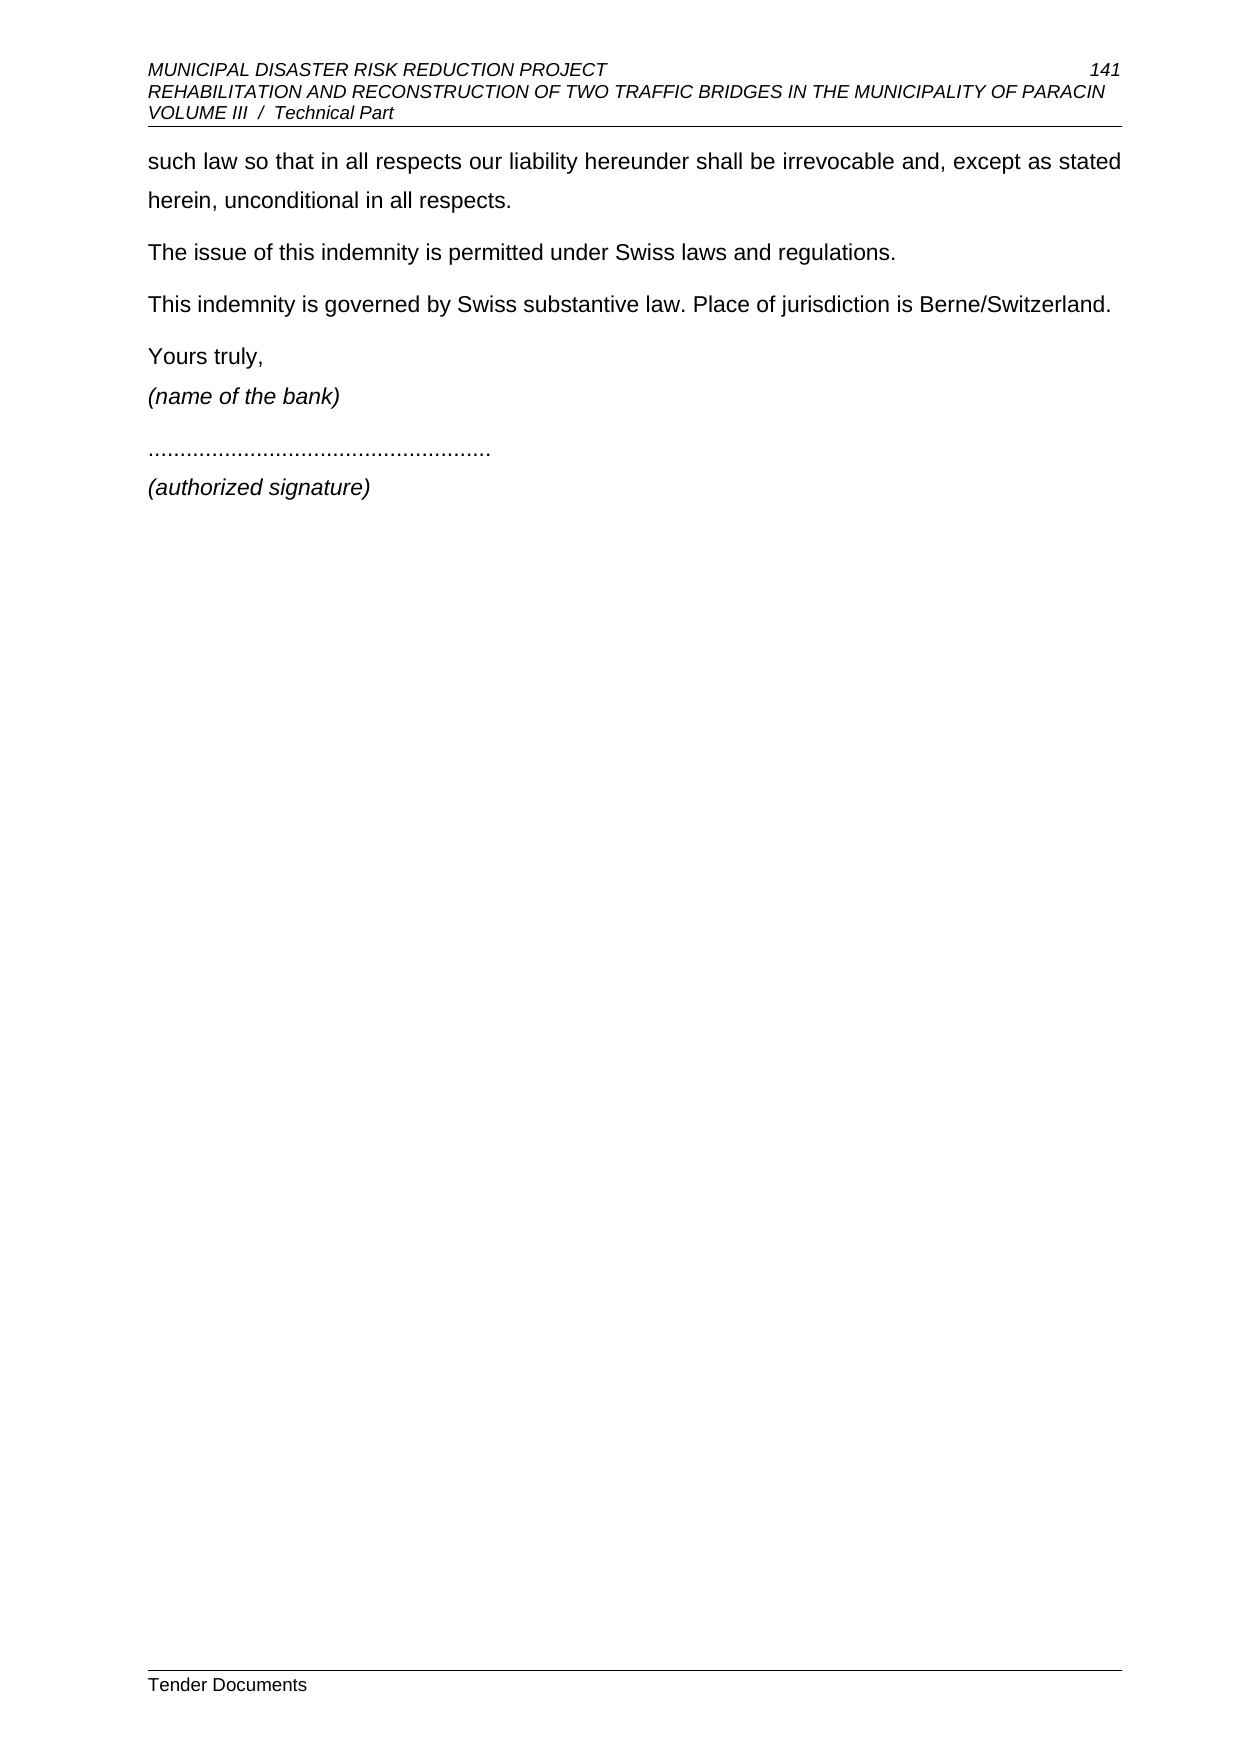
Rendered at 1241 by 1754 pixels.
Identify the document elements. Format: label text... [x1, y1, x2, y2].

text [148, 148, 1122, 213]
text ...................................................... (authorized signature) [148, 434, 1122, 500]
text This indemnity is governed by Swiss substantive law. Place of jurisdiction is Berne/Switzerland. [148, 291, 1122, 317]
text The issue of this indemnity is permitted under Swiss laws and regulations. [148, 239, 1122, 266]
text Yours truly, (name of the bank) [148, 343, 1122, 409]
